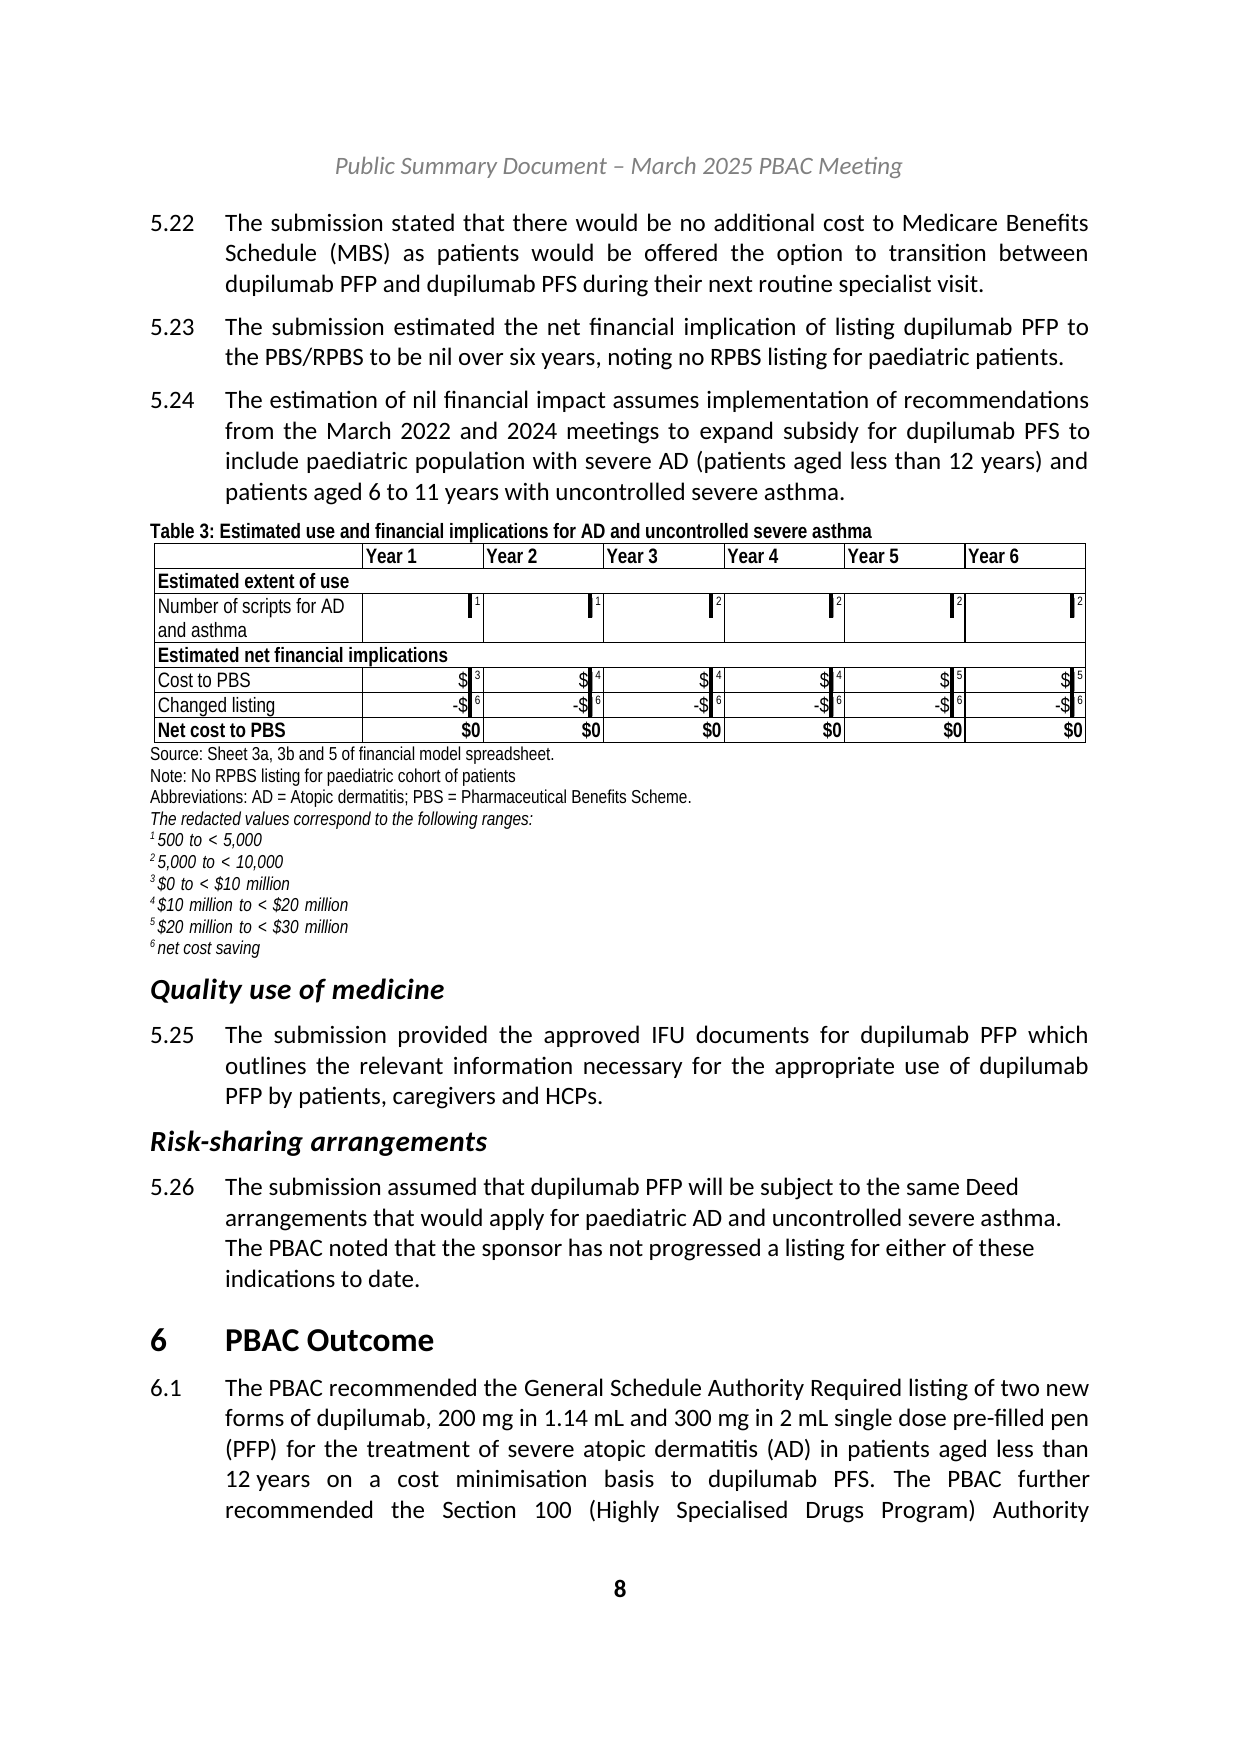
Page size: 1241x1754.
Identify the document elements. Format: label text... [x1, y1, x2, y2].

text The redacted values correspond to the following ranges: [150, 808, 1090, 829]
text The submission estimated the net financial implication of listing dupilumab PFP to the PBS/RPBS to be nil over six years, noting no RPBS listing for paediatric patients. [150, 311, 1090, 372]
text Source: Sheet 3a, 3b and 5 of financial model spreadsheet. [150, 743, 1090, 764]
table_cell $| 4 [604, 668, 709, 692]
table_cell | 2 [725, 594, 844, 642]
subtitle Quality use of medicine [150, 971, 1090, 1007]
text The submission assumed that dupilumab PFP will be subject to the same Deed arrangements that would apply for paediatric AD and uncontrolled severe asthma. The PBAC noted that the sponsor has not progressed a listing for either of these indications to date. [150, 1171, 1090, 1293]
text 4 $10 million to < $20 million 5 $20 million to < $30 million 6 net cost saving [150, 894, 1090, 959]
subtitle PBAC Outcome [150, 1318, 1090, 1359]
table_cell -$| 6 [966, 693, 1070, 717]
table_cell -$| 6 [484, 693, 588, 717]
table_header Year 6 [966, 544, 1085, 568]
table_cell | 2 [604, 594, 724, 642]
subtitle Risk-sharing arrangements [150, 1123, 1090, 1159]
table_cell Cost to PBS [155, 668, 362, 692]
text Abbreviations: AD = Atopic dermatitis; PBS = Pharmaceutical Benefits Scheme. [150, 786, 1090, 808]
table_header Year 5 [845, 544, 964, 568]
table_header Year 2 [484, 544, 603, 568]
table_cell -$| 6 [725, 693, 829, 717]
table_cell Changed listing [155, 693, 362, 717]
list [150, 1372, 1090, 1524]
table_cell Number of scripts for AD and asthma [155, 594, 362, 642]
table_cell $| 3 [363, 668, 468, 692]
table_header [155, 544, 362, 568]
table_cell $0 [363, 718, 483, 742]
text 2 5,000 to < 10,000 [150, 851, 1090, 872]
table_cell $| 4 [484, 668, 588, 692]
table_cell | 1 [363, 594, 483, 642]
table_cell | 1 [484, 594, 603, 642]
text 1 500 to < 5,000 [150, 829, 1090, 851]
table_cell -$| 6 [363, 693, 468, 717]
text The submission stated that there would be no additional cost to Medicare Benefits Schedule (MBS) as patients would be offered the option to transition between dupilumab PFP and dupilumab PFS during their next routine specialist visit. [150, 207, 1090, 298]
table_cell $| 4 [725, 668, 829, 692]
table_cell $0 [604, 718, 724, 742]
text The submission provided the approved IFU documents for dupilumab PFP which outlines the relevant information necessary for the appropriate use of dupilumab PFP by patients, caregivers and HCPs. [150, 1019, 1090, 1111]
table_cell $0 [725, 718, 844, 742]
table_cell -$| 6 [845, 693, 950, 717]
table_cell $0 [966, 718, 1085, 742]
table_cell | 2 [966, 594, 1085, 642]
table_cell $| 5 [966, 668, 1070, 692]
table_cell Estimated extent of use [155, 569, 1085, 593]
text Note: No RPBS listing for paediatric cohort of patients [150, 764, 1090, 786]
table_cell -$| 6 [604, 693, 709, 717]
text The estimation of nil financial impact assumes implementation of recommendations from the March 2022 and 2024 meetings to expand subsidy for dupilumab PFS to include paediatric population with severe AD (patients aged less than 12 years) and patients aged 6 to 11 years with uncontrolled severe asthma. [150, 384, 1090, 507]
table_cell $0 [845, 718, 964, 742]
table_header Year 1 [363, 544, 483, 568]
table_cell Estimated net financial implications [155, 643, 1085, 667]
text 3 $0 to < $10 million [150, 872, 1090, 894]
table_cell | 2 [845, 594, 964, 642]
table_header Year 4 [725, 544, 844, 568]
table_cell $0 [484, 718, 603, 742]
table_header Year 3 [604, 544, 724, 568]
table_cell Net cost to PBS [155, 718, 362, 742]
table_cell $| 5 [845, 668, 950, 692]
text Table 3: Estimated use and financial implications for AD and uncontrolled severe asthma [150, 519, 1090, 543]
